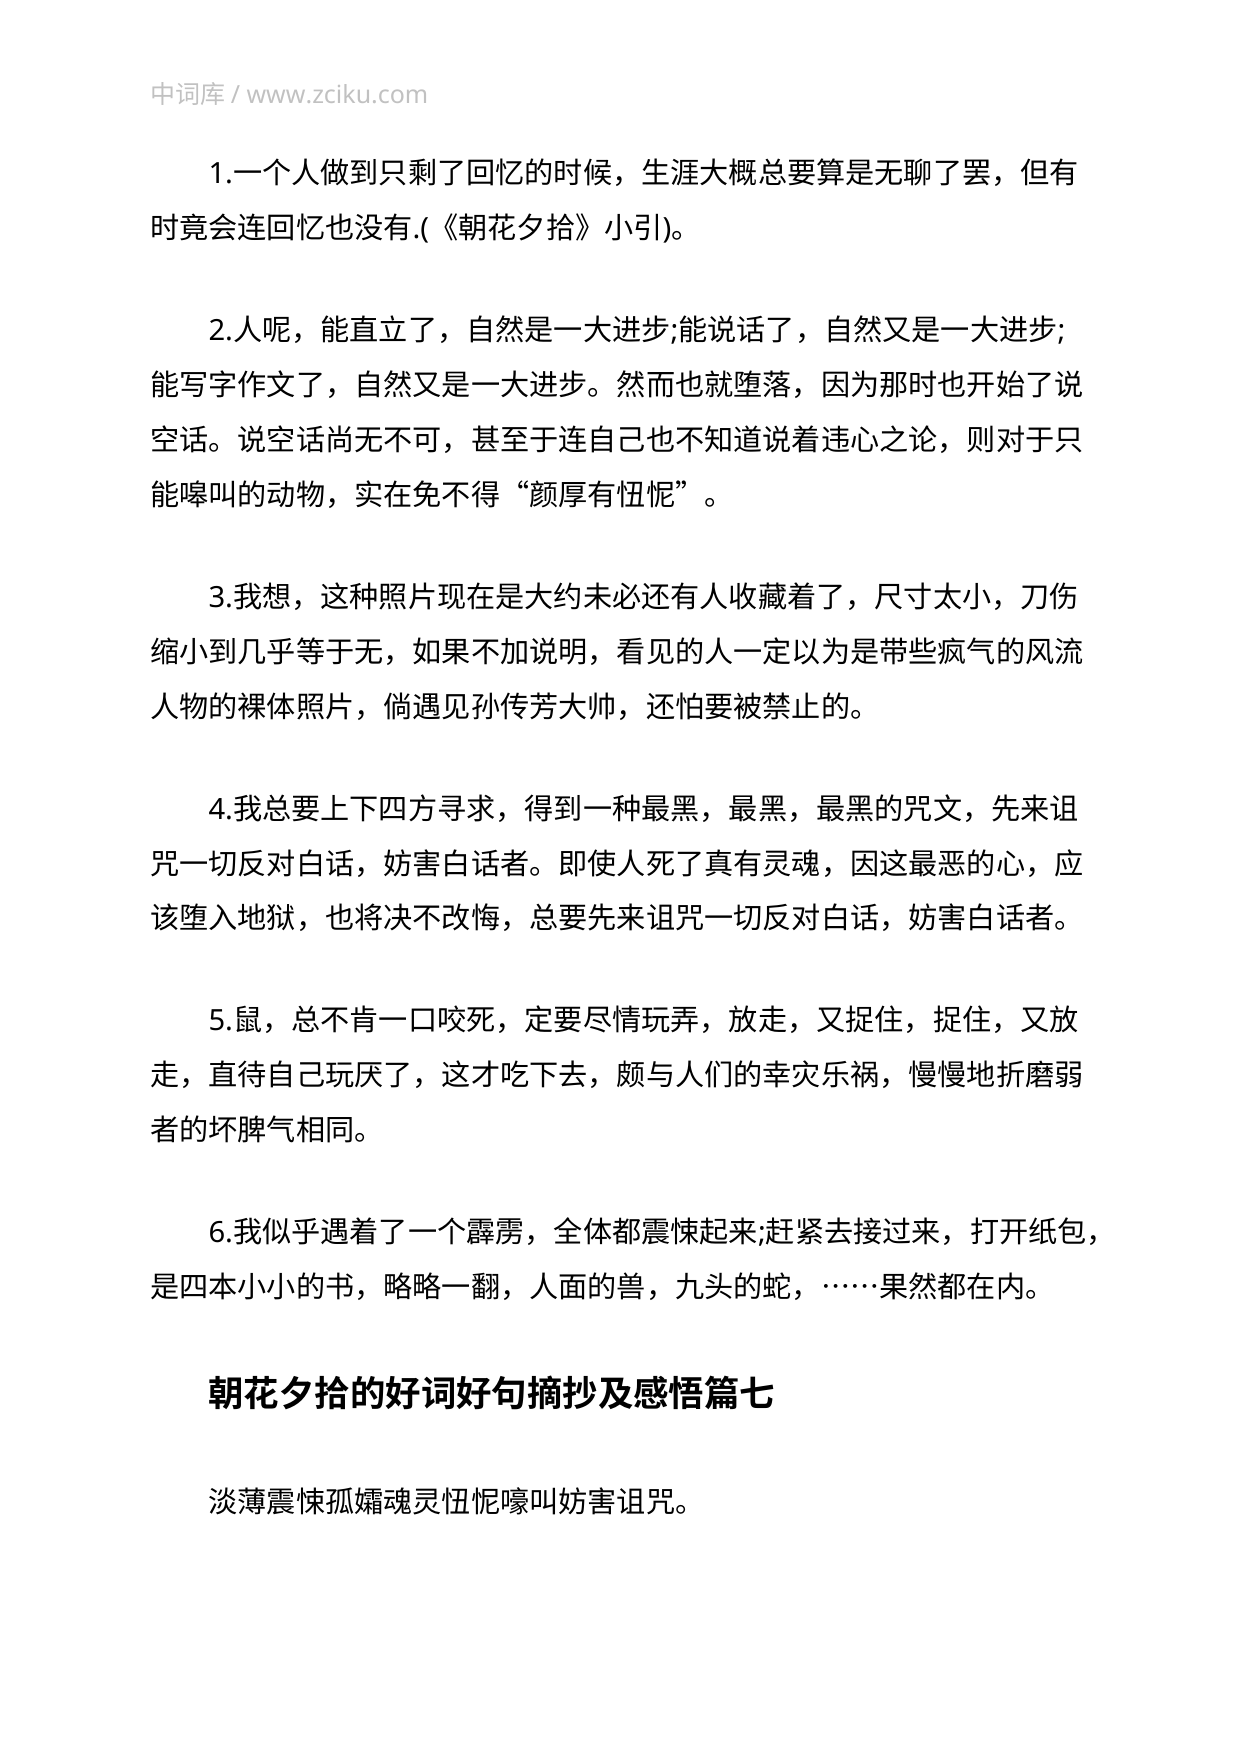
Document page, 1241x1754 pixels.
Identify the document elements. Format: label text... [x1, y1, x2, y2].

text 淡薄震悚孤孀魂灵忸怩嚎叫妨害诅咒。 [150, 1479, 1090, 1521]
text 6.我似乎遇着了一个霹雳，全体都震悚起来;赶紧去接过来，打开纸包，是四本小小的书，略略一翻，人面的兽，九头的蛇，……果然都在内。 [150, 1208, 1090, 1306]
text 3.我想，这种照片现在是大约未必还有人收藏着了，尺寸太小，刀伤缩小到几乎等于无，如果不加说明，看见的人一定以为是带些疯气的风流人物的裸体照片，倘遇见孙传芳大帅，还怕要被禁止的。 [150, 573, 1090, 726]
text 朝花夕拾的好词好句摘抄及感悟篇七 [150, 1365, 1090, 1417]
text 2.人呢，能直立了，自然是一大进步;能说话了，自然又是一大进步;能写字作文了，自然又是一大进步。然而也就堕落，因为那时也开始了说空话。说空话尚无不可，甚至于连自己也不知道说着违心之论，则对于只能嗥叫的动物，实在免不得“颜厚有忸怩”。 [150, 307, 1090, 514]
text 4.我总要上下四方寻求，得到一种最黑，最黑，最黑的咒文，先来诅咒一切反对白话，妨害白话者。即使人死了真有灵魂，因这最恶的心，应该堕入地狱，也将决不改悔，总要先来诅咒一切反对白话，妨害白话者。 [150, 785, 1090, 937]
text 5.鼠，总不肯一口咬死，定要尽情玩弄，放走，又捉住，捉住，又放走，直待自己玩厌了，这才吃下去，颇与人们的幸灾乐祸，慢慢地折磨弱者的坏脾气相同。 [150, 997, 1090, 1149]
text 1.一个人做到只剩了回忆的时候，生涯大概总要算是无聊了罢，但有时竟会连回忆也没有.(《朝花夕拾》小引)。 [150, 150, 1090, 247]
